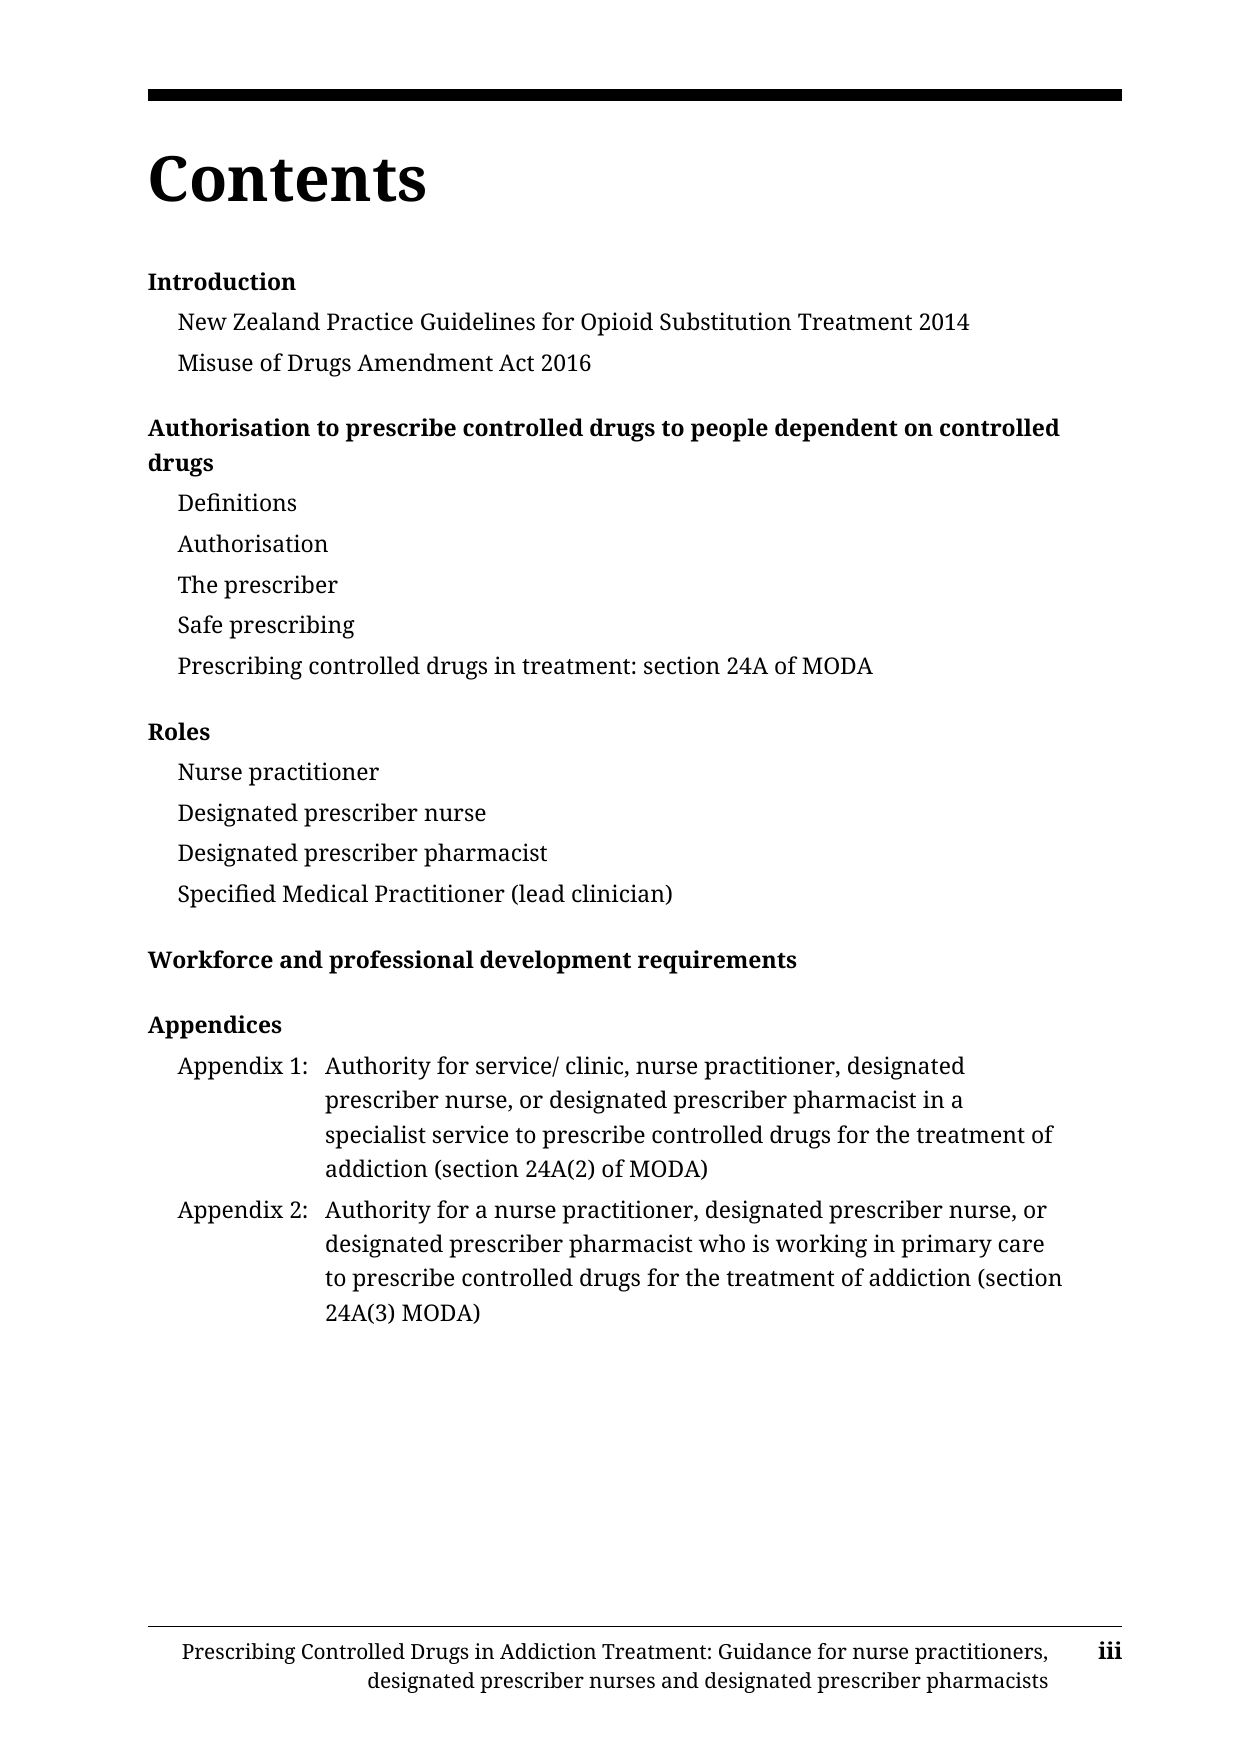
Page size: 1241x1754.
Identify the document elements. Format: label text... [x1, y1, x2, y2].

text Appendix 2: Authority for a nurse practitioner, designated prescriber nurse, or designated prescriber pharmacist who is working in primary care to prescribe controlled drugs for the treatment of addiction (section 24A(3) MODA) 13 [177, 1194, 1063, 1328]
text Roles 6 [148, 716, 1063, 747]
text New Zealand Practice Guidelines for Opioid Substitution Treatment 2014 1 [177, 306, 1063, 337]
text Authorisation to prescribe controlled drugs to people dependent on controlled drugs 2 [148, 412, 1063, 478]
text Misuse of Drugs Amendment Act 2016 1 [177, 347, 1063, 378]
text Appendix 1: Authority for service/ clinic, nurse practitioner, designated prescriber nurse, or designated prescriber pharmacist in a specialist service to prescribe controlled drugs for the treatment of addiction (section 24A(2) of MODA) 12 [177, 1050, 1063, 1184]
text The prescriber 3 [177, 569, 1063, 600]
text Introduction 1 [148, 266, 1063, 297]
text Safe prescribing 4 [177, 609, 1063, 641]
text Prescribing controlled drugs in treatment: section 24A of MODA 4 [177, 650, 1063, 681]
text Designated prescriber nurse 7 [177, 797, 1063, 828]
text Designated prescriber pharmacist 8 [177, 837, 1063, 869]
text Authorisation 2 [177, 528, 1063, 559]
text Nurse practitioner 6 [177, 756, 1063, 787]
text Appendices [148, 1009, 1063, 1041]
text Definitions 2 [177, 487, 1063, 519]
text Specified Medical Practitioner (lead clinician) 10 [177, 878, 1063, 909]
text Workforce and professional development requirements 11 [148, 944, 1063, 975]
text Contents [148, 101, 1122, 219]
